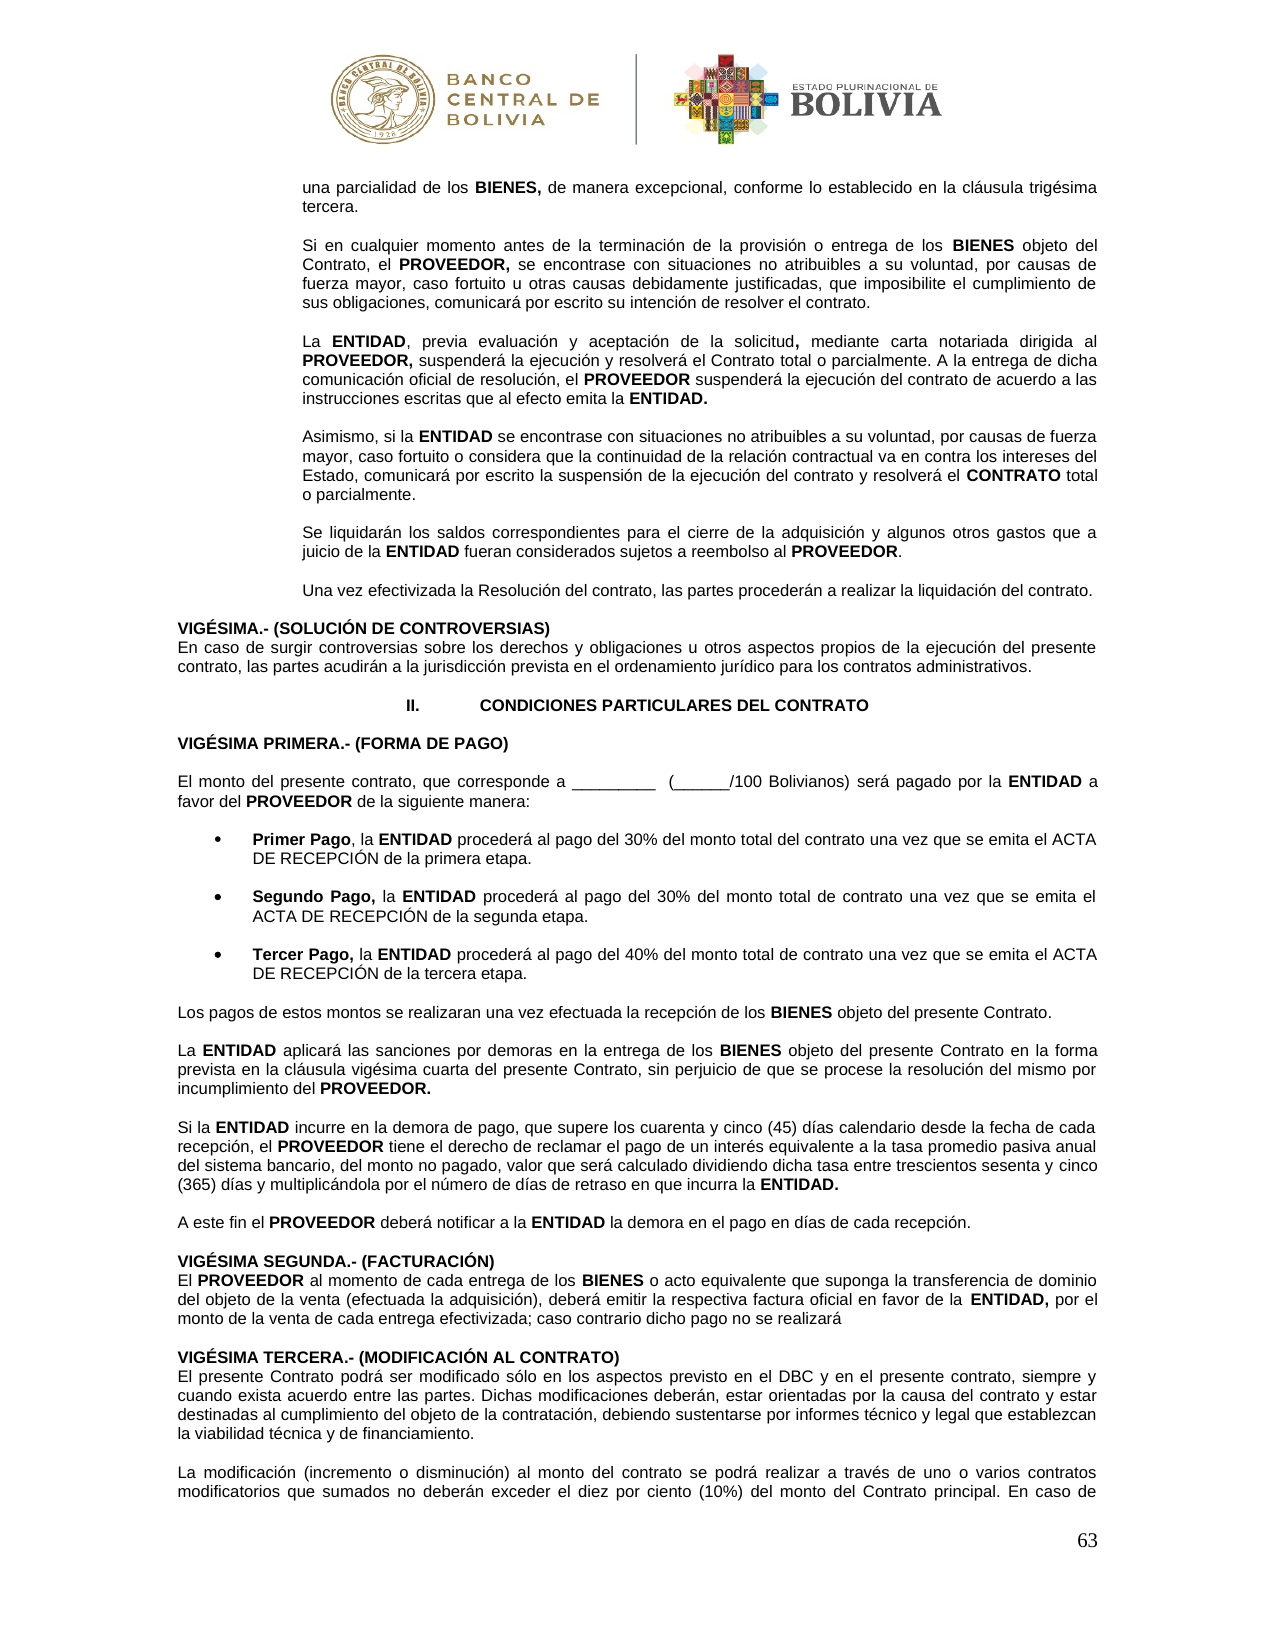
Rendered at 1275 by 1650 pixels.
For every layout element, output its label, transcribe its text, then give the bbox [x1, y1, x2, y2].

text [177, 1462, 1098, 1501]
text II. CONDICIONES PARTICULARES DEL CONTRATO [177, 696, 1098, 715]
text En caso de surgir controversias sobre los derechos y obligaciones u otros aspectos propios de la ejecución del presente contrato, las partes acudirán a la jurisdicción prevista en el ordenamiento jurídico para los contratos administrativos. [177, 638, 1098, 676]
list Primer Pago, la ENTIDAD procederá al pago del 30% del monto total del contrato una vez que se emita el ACTA DE RECEPCIÓN de la primera etapa. [215, 830, 1098, 868]
text A este fin el PROVEEDOR deberá notificar a la ENTIDAD la demora en el pago en días de cada recepción. [177, 1213, 1098, 1232]
picture [0, 0, 1272, 178]
text Una vez efectivizada la Resolución del contrato, las partes procederán a realizar la liquidación del contrato. [302, 581, 1098, 600]
list Tercer Pago, la ENTIDAD procederá al pago del 40% del monto total de contrato una vez que se emita el ACTA DE RECEPCIÓN de la tercera etapa. [215, 945, 1098, 983]
text El presente Contrato podrá ser modificado sólo en los aspectos previsto en el DBC y en el presente contrato, siempre y cuando exista acuerdo entre las partes. Dichas modificaciones deberán, estar orientadas por la causa del contrato y estar destinadas al cumplimiento del objeto de la contratación, debiendo sustentarse por informes técnico y legal que establezcan la viabilidad técnica y de financiamiento. [177, 1367, 1098, 1443]
list Segundo Pago, la ENTIDAD procederá al pago del 30% del monto total de contrato una vez que se emita el ACTA DE RECEPCIÓN de la segunda etapa. [215, 887, 1098, 926]
text VIGÉSIMA.- (SOLUCIÓN DE CONTROVERSIAS) [177, 619, 1098, 638]
text El PROVEEDOR al momento de cada entrega de los BIENES o acto equivalente que suponga la transferencia de dominio del objeto de la venta (efectuada la adquisición), deberá emitir la respectiva factura oficial en favor de la ENTIDAD, por el monto de la venta de cada entrega efectivizada; caso contrario dicho pago no se realizará [177, 1271, 1098, 1328]
text Si en cualquier momento antes de la terminación de la provisión o entrega de los BIENES objeto del Contrato, el PROVEEDOR, se encontrase con situaciones no atribuibles a su voluntad, por causas de fuerza mayor, caso fortuito u otras causas debidamente justificadas, que imposibilite el cumplimiento de sus obligaciones, comunicará por escrito su intención de resolver el contrato. [302, 236, 1098, 312]
text VIGÉSIMA TERCERA.- (MODIFICACIÓN AL CONTRATO) [177, 1347, 1098, 1367]
text El monto del presente contrato, que corresponde a _________ (______/100 Bolivianos) será pagado por la ENTIDAD a favor del PROVEEDOR de la siguiente manera: [177, 772, 1098, 811]
text Si la ENTIDAD incurre en la demora de pago, que supere los cuarenta y cinco (45) días calendario desde la fecha de cada recepción, el PROVEEDOR tiene el derecho de reclamar el pago de un interés equivalente a la tasa promedio pasiva anual del sistema bancario, del monto no pagado, valor que será calculado dividiendo dicha tasa entre trescientos sesenta y cinco (365) días y multiplicándola por el número de días de retraso en que incurra la ENTIDAD. [177, 1117, 1098, 1194]
text VIGÉSIMA SEGUNDA.- (FACTURACIÓN) [177, 1252, 1098, 1271]
text Asimismo, si la ENTIDAD se encontrase con situaciones no atribuibles a su voluntad, por causas de fuerza mayor, caso fortuito o considera que la continuidad de la relación contractual va en contra los intereses del Estado, comunicará por escrito la suspensión de la ejecución del contrato y resolverá el CONTRATO total o parcialmente. [302, 427, 1098, 504]
text Los pagos de estos montos se realizaran una vez efectuada la recepción de los BIENES objeto del presente Contrato. [177, 1002, 1098, 1022]
text Se liquidarán los saldos correspondientes para el cierre de la adquisición y algunos otros gastos que a juicio de la ENTIDAD fueran considerados sujetos a reembolso al PROVEEDOR. [302, 523, 1098, 561]
text VIGÉSIMA PRIMERA.- (FORMA DE PAGO) [177, 734, 1098, 753]
text La ENTIDAD aplicará las sanciones por demoras en la entrega de los BIENES objeto del presente Contrato en la forma prevista en la cláusula vigésima cuarta del presente Contrato, sin perjuicio de que se procese la resolución del mismo por incumplimiento del PROVEEDOR. [177, 1041, 1098, 1098]
text La ENTIDAD, previa evaluación y aceptación de la solicitud, mediante carta notariada dirigida al PROVEEDOR, suspenderá la ejecución y resolverá el Contrato total o parcialmente. A la entrega de dicha comunicación oficial de resolución, el PROVEEDOR suspenderá la ejecución del contrato de acuerdo a las instrucciones escritas que al efecto emita la ENTIDAD. [302, 331, 1098, 408]
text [302, 148, 1098, 216]
